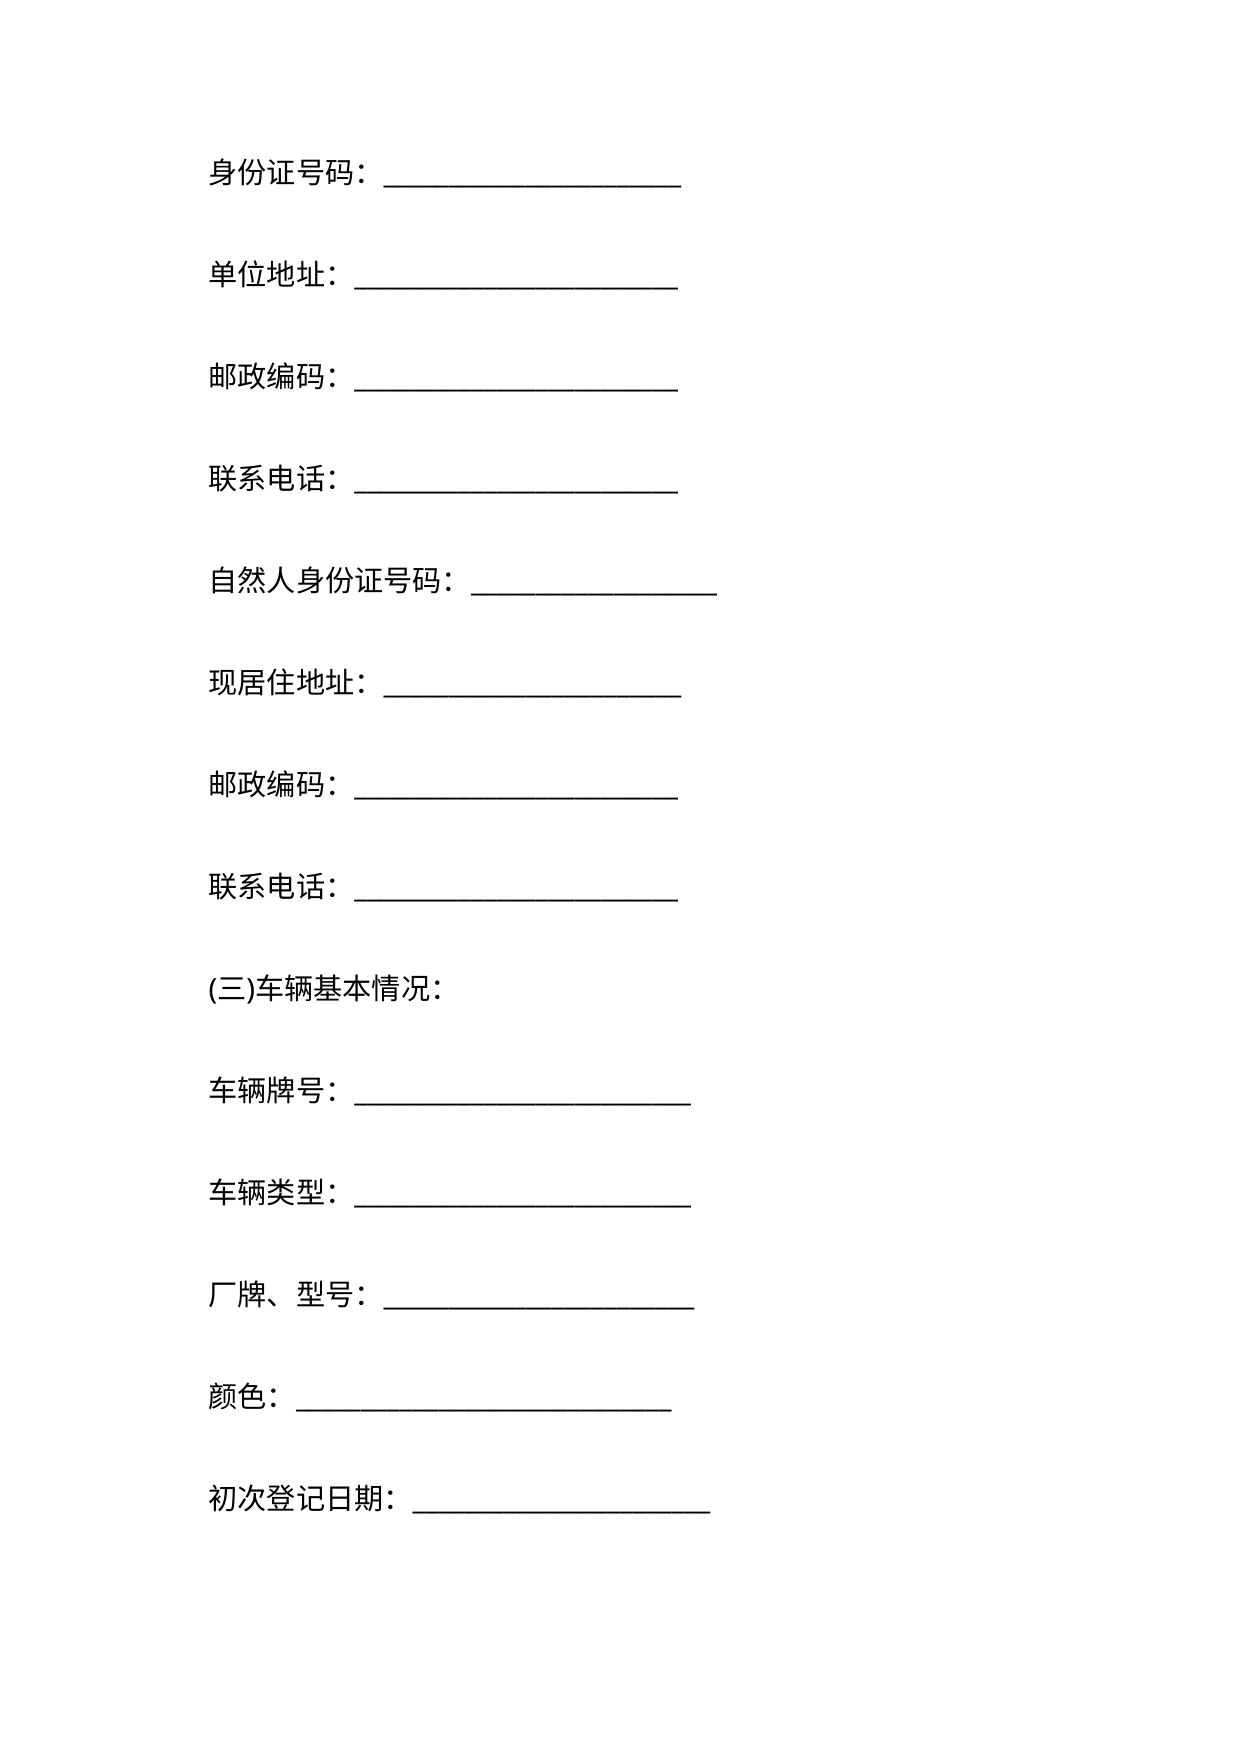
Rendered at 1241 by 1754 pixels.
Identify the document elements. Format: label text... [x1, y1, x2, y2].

text 联系电话：_________________________ [150, 456, 1090, 498]
text 车辆类型：__________________________ [150, 1170, 1090, 1212]
text 车辆牌号：__________________________ [150, 1068, 1090, 1110]
text 邮政编码：_________________________ [150, 762, 1090, 804]
text 单位地址：_________________________ [150, 252, 1090, 294]
text 初次登记日期：_______________________ [150, 1476, 1090, 1518]
text 身份证号码：_______________________ [150, 150, 1090, 192]
text 自然人身份证号码：___________________ [150, 558, 1090, 600]
text (三)车辆基本情况： [150, 966, 1090, 1008]
text 现居住地址：_______________________ [150, 660, 1090, 702]
text 厂牌、型号：________________________ [150, 1272, 1090, 1314]
text 邮政编码：_________________________ [150, 354, 1090, 396]
text 颜色：_____________________________ [150, 1374, 1090, 1416]
text 联系电话：_________________________ [150, 864, 1090, 906]
